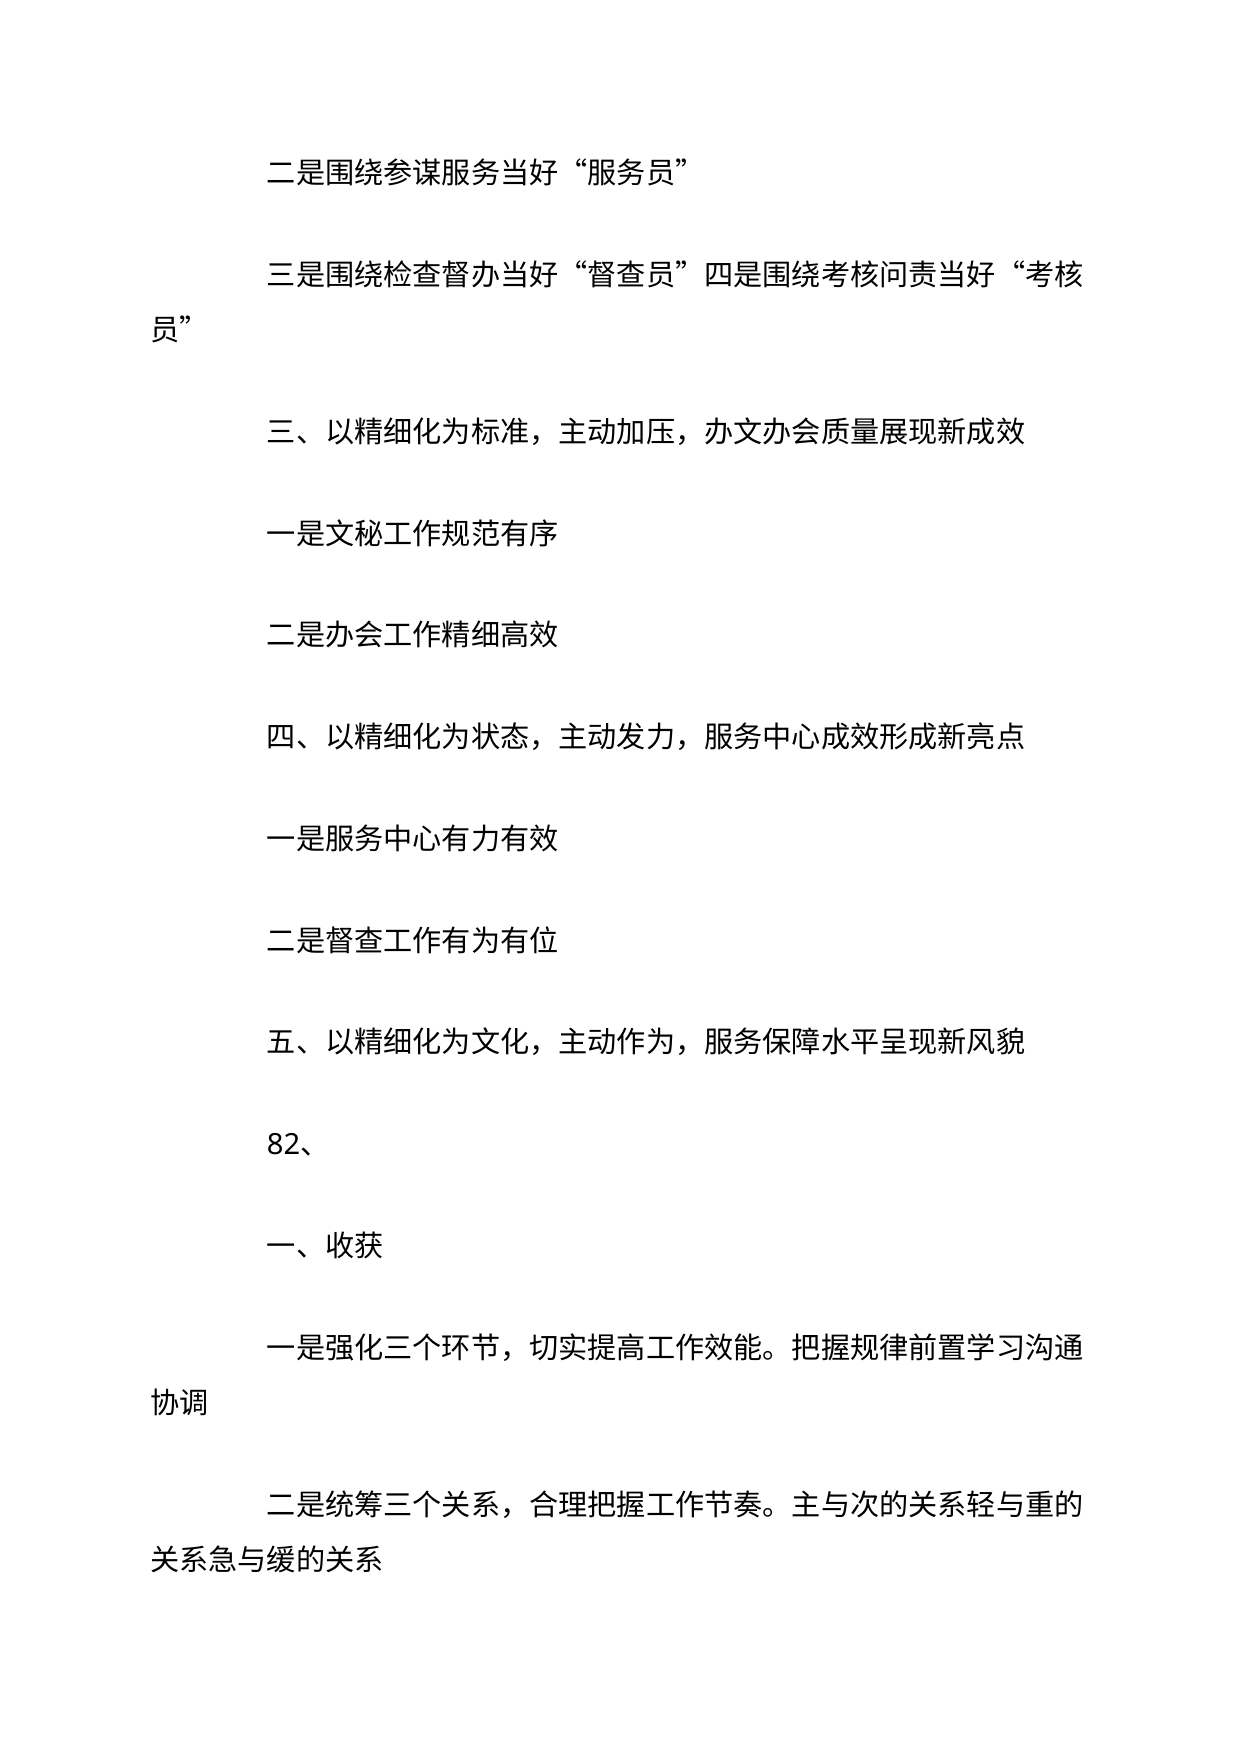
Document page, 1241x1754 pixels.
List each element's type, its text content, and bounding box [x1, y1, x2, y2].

text 二是督查工作有为有位 [150, 917, 1090, 959]
text 一是服务中心有力有效 [150, 816, 1090, 858]
text 82、 [150, 1121, 1090, 1163]
text 二是办会工作精细高效 [150, 612, 1090, 654]
text 一、收获 [150, 1223, 1090, 1265]
text 四、以精细化为状态，主动发力，服务中心成效形成新亮点 [150, 714, 1090, 756]
text 二是统筹三个关系，合理把握工作节奏。主与次的关系轻与重的关系急与缓的关系 [150, 1481, 1090, 1578]
text 三、以精细化为标准，主动加压，办文办会质量展现新成效 [150, 408, 1090, 451]
text 二是围绕参谋服务当好“服务员” [150, 150, 1090, 192]
text 五、以精细化为文化，主动作为，服务保障水平呈现新风貌 [150, 1019, 1090, 1061]
text 一是文秘工作规范有序 [150, 510, 1090, 552]
text 一是强化三个环节，切实提高工作效能。把握规律前置学习沟通协调 [150, 1324, 1090, 1422]
text 三是围绕检查督办当好“督查员”四是围绕考核问责当好“考核员” [150, 252, 1090, 349]
